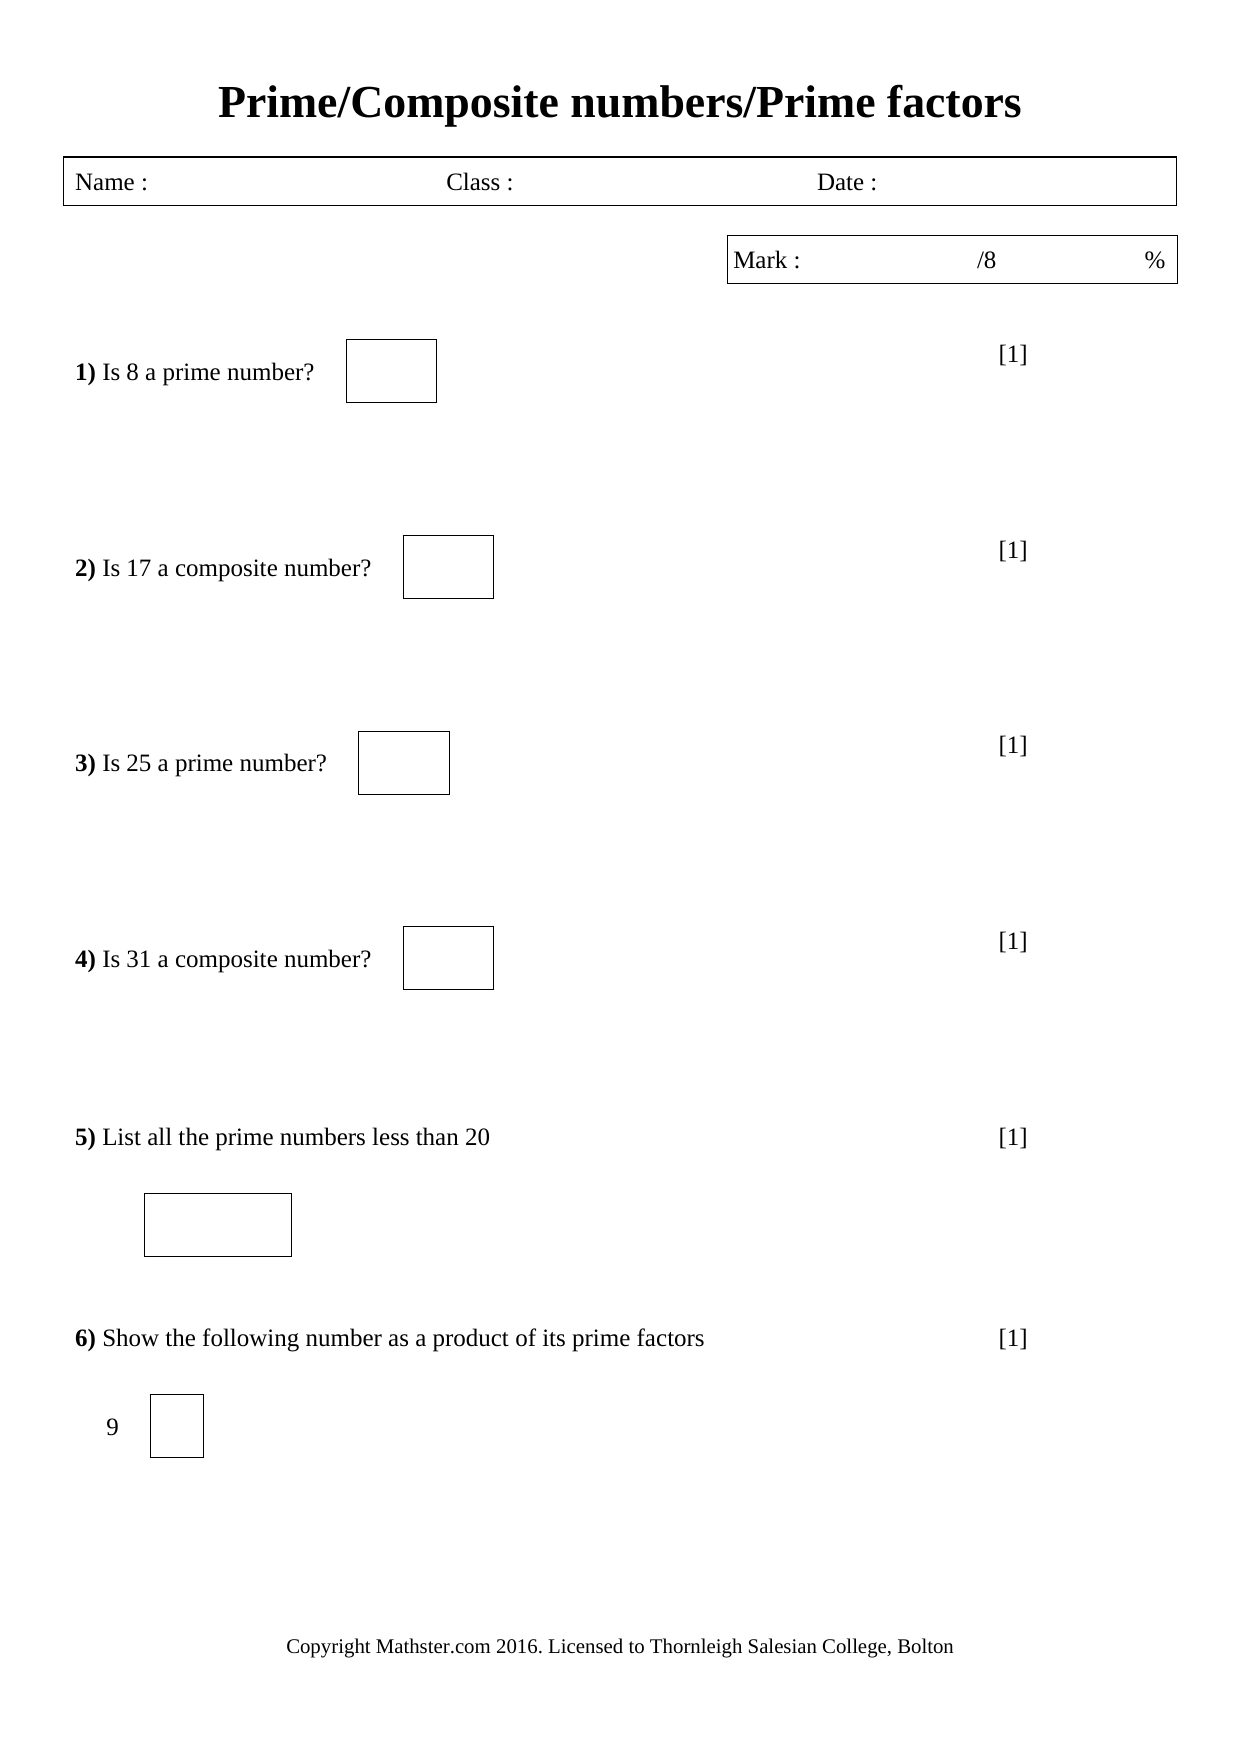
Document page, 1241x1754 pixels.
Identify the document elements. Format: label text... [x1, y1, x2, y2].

table_cell 3) Is 25 a prime number? ......... [74, 729, 997, 924]
table_header % [1065, 236, 1177, 283]
table_cell 5) List all the prime numbers less than 20 .................. [74, 1120, 997, 1321]
table_cell 6) Show the following number as a product of its prime factors 9 ... [74, 1321, 997, 1555]
table_header Mark : [728, 236, 914, 283]
table_cell [1] [997, 925, 1164, 1120]
table_cell [1] [997, 1321, 1164, 1555]
table_cell 4) Is 31 a composite number? ......... [74, 925, 997, 1120]
table_header [1] [997, 338, 1164, 533]
table_cell [1] [997, 1120, 1164, 1321]
table_header 1) Is 8 a prime number? ......... [74, 338, 997, 533]
table_header Class : [435, 158, 806, 205]
table_cell [1] [997, 729, 1164, 924]
table_cell 2) Is 17 a composite number? ......... [74, 533, 997, 729]
table_header /8 [915, 236, 1064, 283]
text Prime/Composite numbers/Prime factors [75, 75, 1165, 128]
table_cell [1] [997, 533, 1164, 729]
table_header Date : [806, 158, 1176, 205]
table_header Name : [64, 158, 435, 205]
